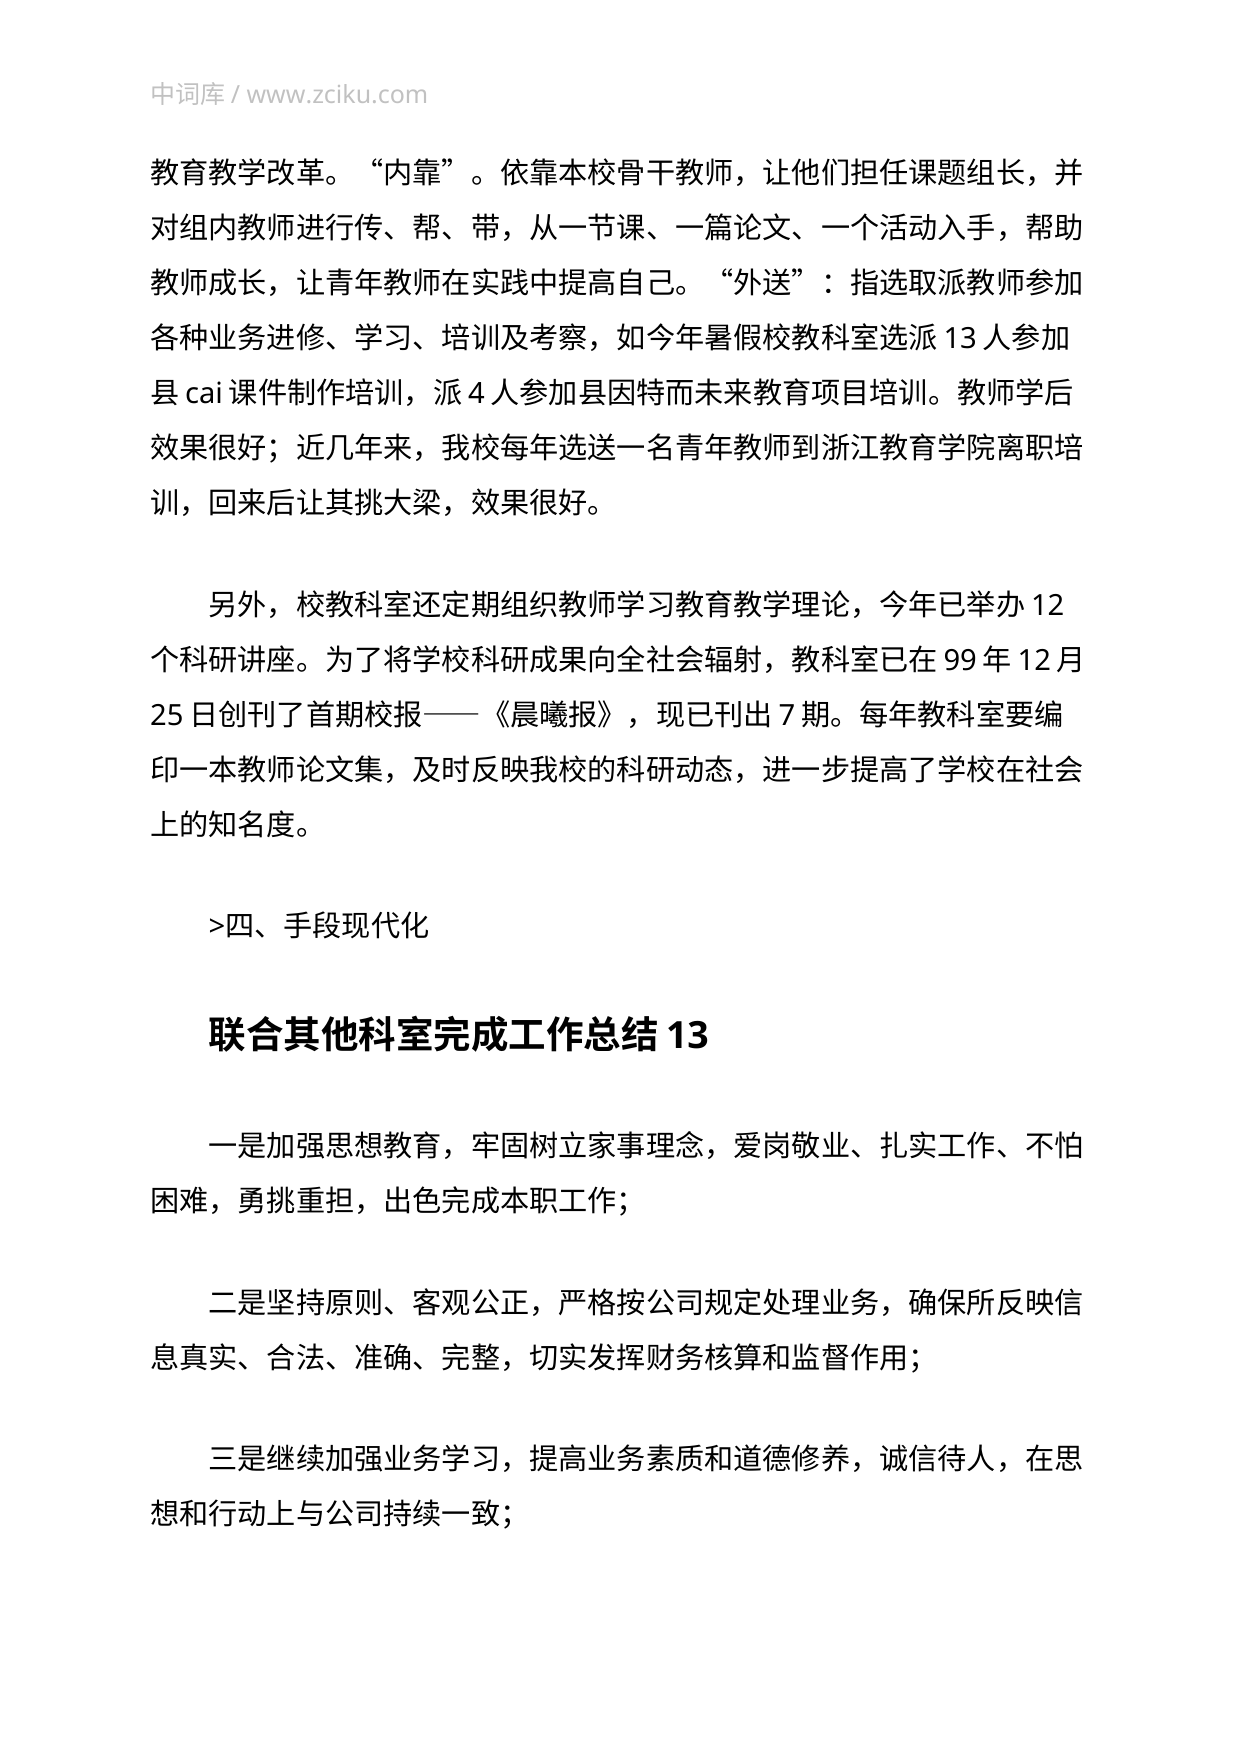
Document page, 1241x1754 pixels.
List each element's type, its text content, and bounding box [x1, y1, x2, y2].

text 联合其他科室完成工作总结13 [150, 1005, 1090, 1059]
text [150, 150, 1090, 522]
text 一是加强思想教育，牢固树立家事理念，爱岗敬业、扎实工作、不怕困难，勇挑重担，出色完成本职工作； [150, 1123, 1090, 1220]
text >四、手段现代化 [150, 903, 1090, 945]
text 二是坚持原则、客观公正，严格按公司规定处理业务，确保所反映信息真实、合法、准确、完整，切实发挥财务核算和监督作用； [150, 1279, 1090, 1376]
text 另外，校教科室还定期组织教师学习教育教学理论，今年已举办12个科研讲座。为了将学校科研成果向全社会辐射，教科室已在99年12月25日创刊了首期校报——《晨曦报》，现已刊出7期。每年教科室要编印一本教师论文集，及时反映我校的科研动态，进一步提高了学校在社会上的知名度。 [150, 581, 1090, 843]
text 三是继续加强业务学习，提高业务素质和道德修养，诚信待人，在思想和行动上与公司持续一致； [150, 1436, 1090, 1533]
